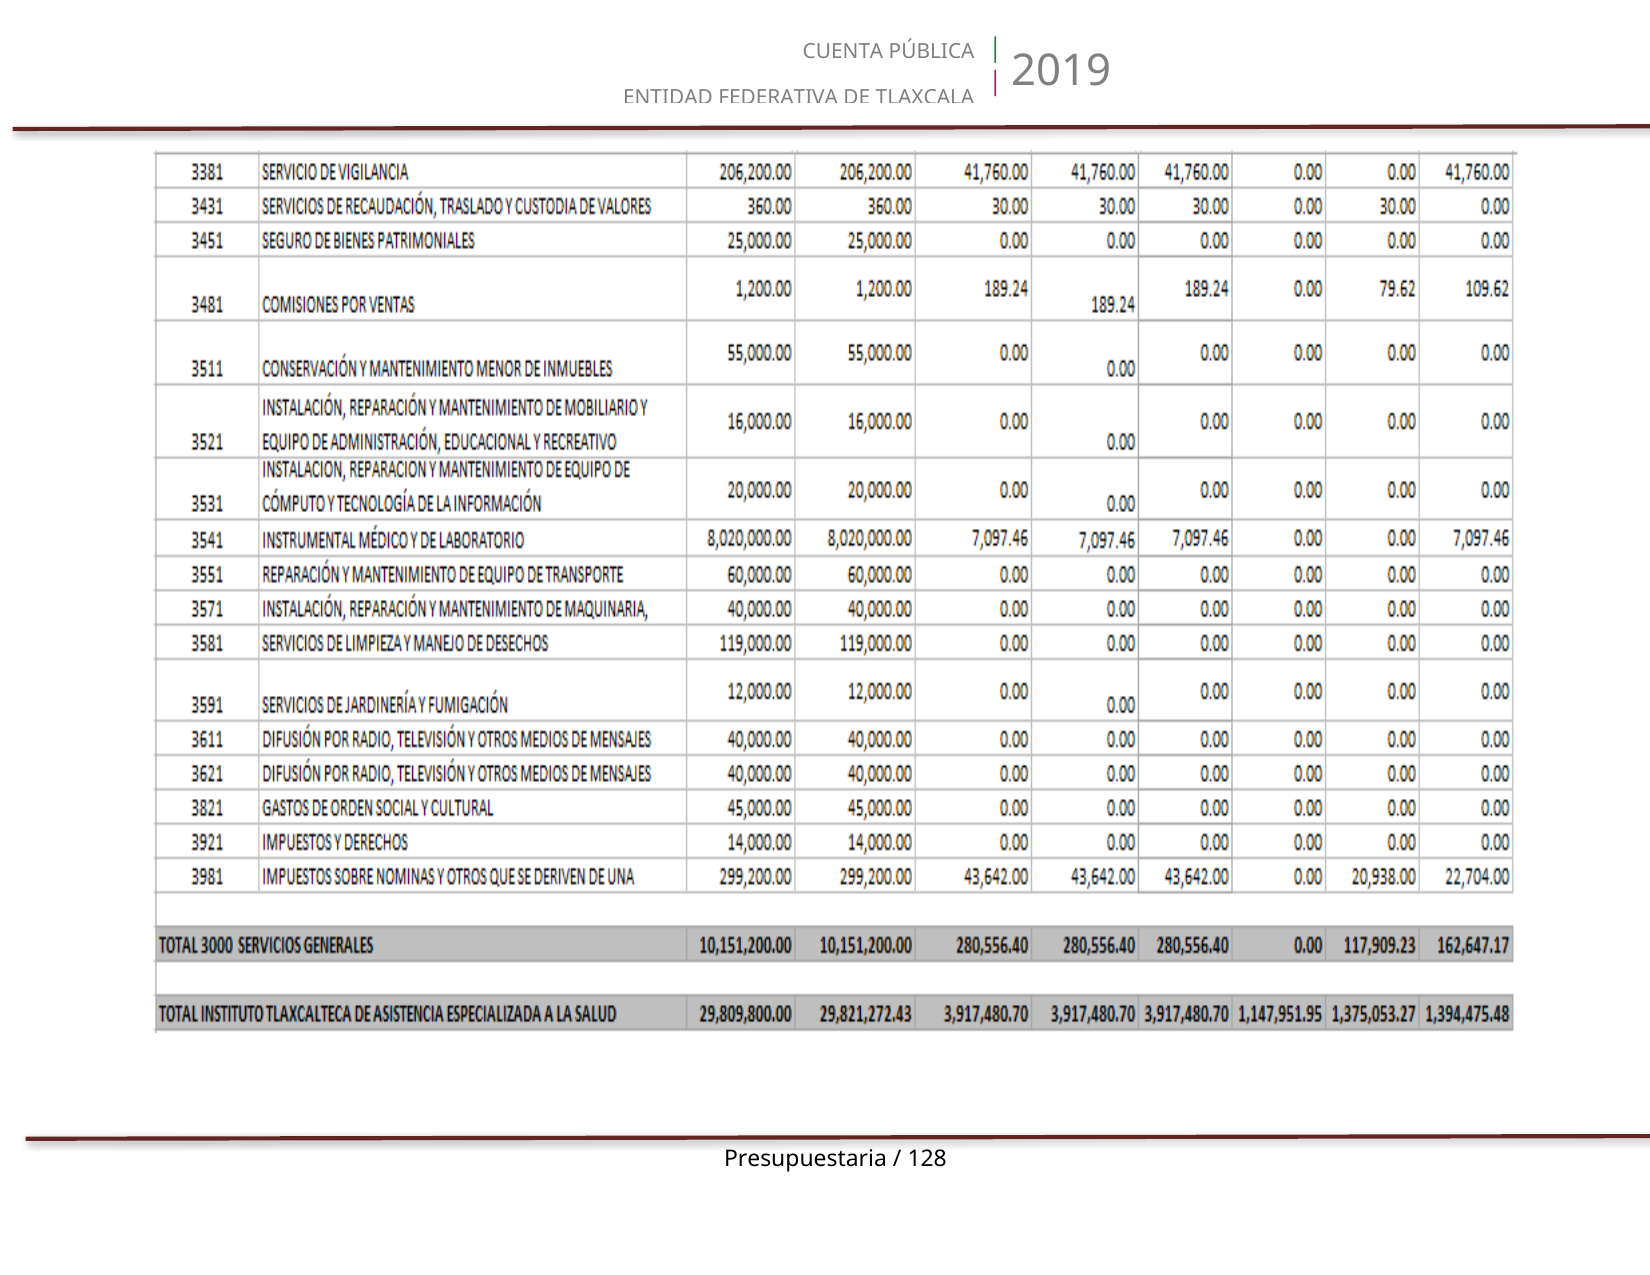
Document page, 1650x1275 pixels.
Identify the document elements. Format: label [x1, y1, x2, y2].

picture [153, 150, 1518, 1033]
picture [989, 28, 1005, 99]
